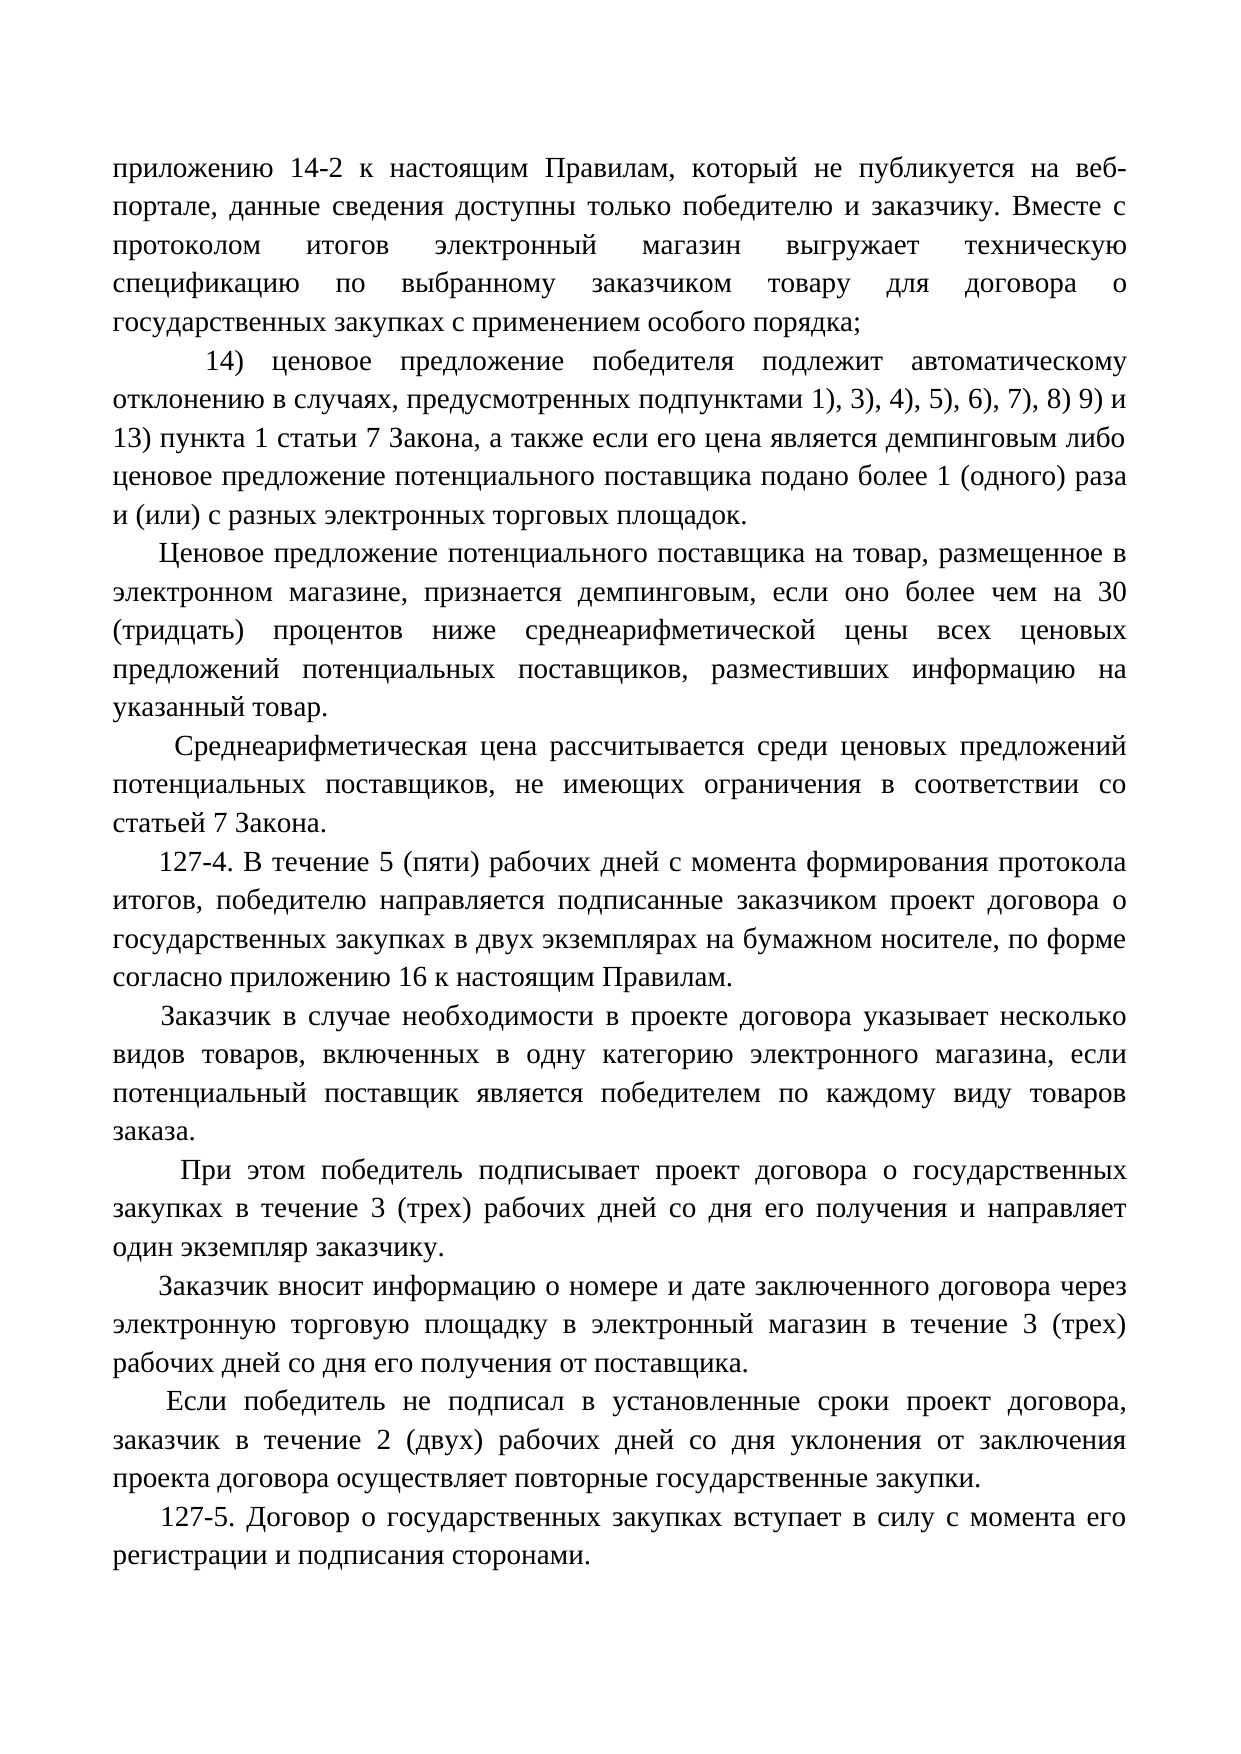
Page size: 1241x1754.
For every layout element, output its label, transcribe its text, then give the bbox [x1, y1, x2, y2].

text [112, 150, 1128, 338]
text 127-4. В течение 5 (пяти) рабочих дней с момента формирования протокола итогов, победителю направляется подписанные заказчиком проект договора о государственных закупках в двух экземплярах на бумажном носителе, по форме согласно приложению 16 к настоящим Правилам. [112, 844, 1128, 993]
text Ценовое предложение потенциального поставщика на товар, размещенное в электронном магазине, признается демпинговым, если оно более чем на 30 (тридцать) процентов ниже среднеарифметической цены всех ценовых предложений потенциальных поставщиков, разместивших информацию на указанный товар. [112, 535, 1128, 723]
text 14) ценовое предложение победителя подлежит автоматическому отклонению в случаях, предусмотренных подпунктами 1), 3), 4), 5), 6), 7), 8) 9) и 13) пункта 1 статьи 7 Закона, а также если его цена является демпинговым либо ценовое предложение потенциального поставщика подано более 1 (одного) раза и (или) с разных электронных торговых площадок. [112, 343, 1128, 530]
text При этом победитель подписывает проект договора о государственных закупках в течение 3 (трех) рабочих дней со дня его получения и направляет один экземпляр заказчику. [112, 1152, 1128, 1263]
text Заказчик вносит информацию о номере и дате заключенного договора через электронную торговую площадку в электронный магазин в течение 3 (трех) рабочих дней со дня его получения от поставщика. [112, 1268, 1128, 1378]
text Заказчик в случае необходимости в проекте договора указывает несколько видов товаров, включенных в одну категорию электронного магазина, если потенциальный поставщик является победителем по каждому виду товаров заказа. [112, 998, 1128, 1147]
text 127-5. Договор о государственных закупках вступает в силу с момента его регистрации и подписания сторонами. [112, 1499, 1128, 1571]
text Если победитель не подписал в установленные сроки проект договора, заказчик в течение 2 (двух) рабочих дней со дня уклонения от заключения проекта договора осуществляет повторные государственные закупки. [112, 1383, 1128, 1494]
text Среднеарифметическая цена рассчитывается среди ценовых предложений потенциальных поставщиков, не имеющих ограничения в соответствии со статьей 7 Закона. [112, 728, 1128, 839]
